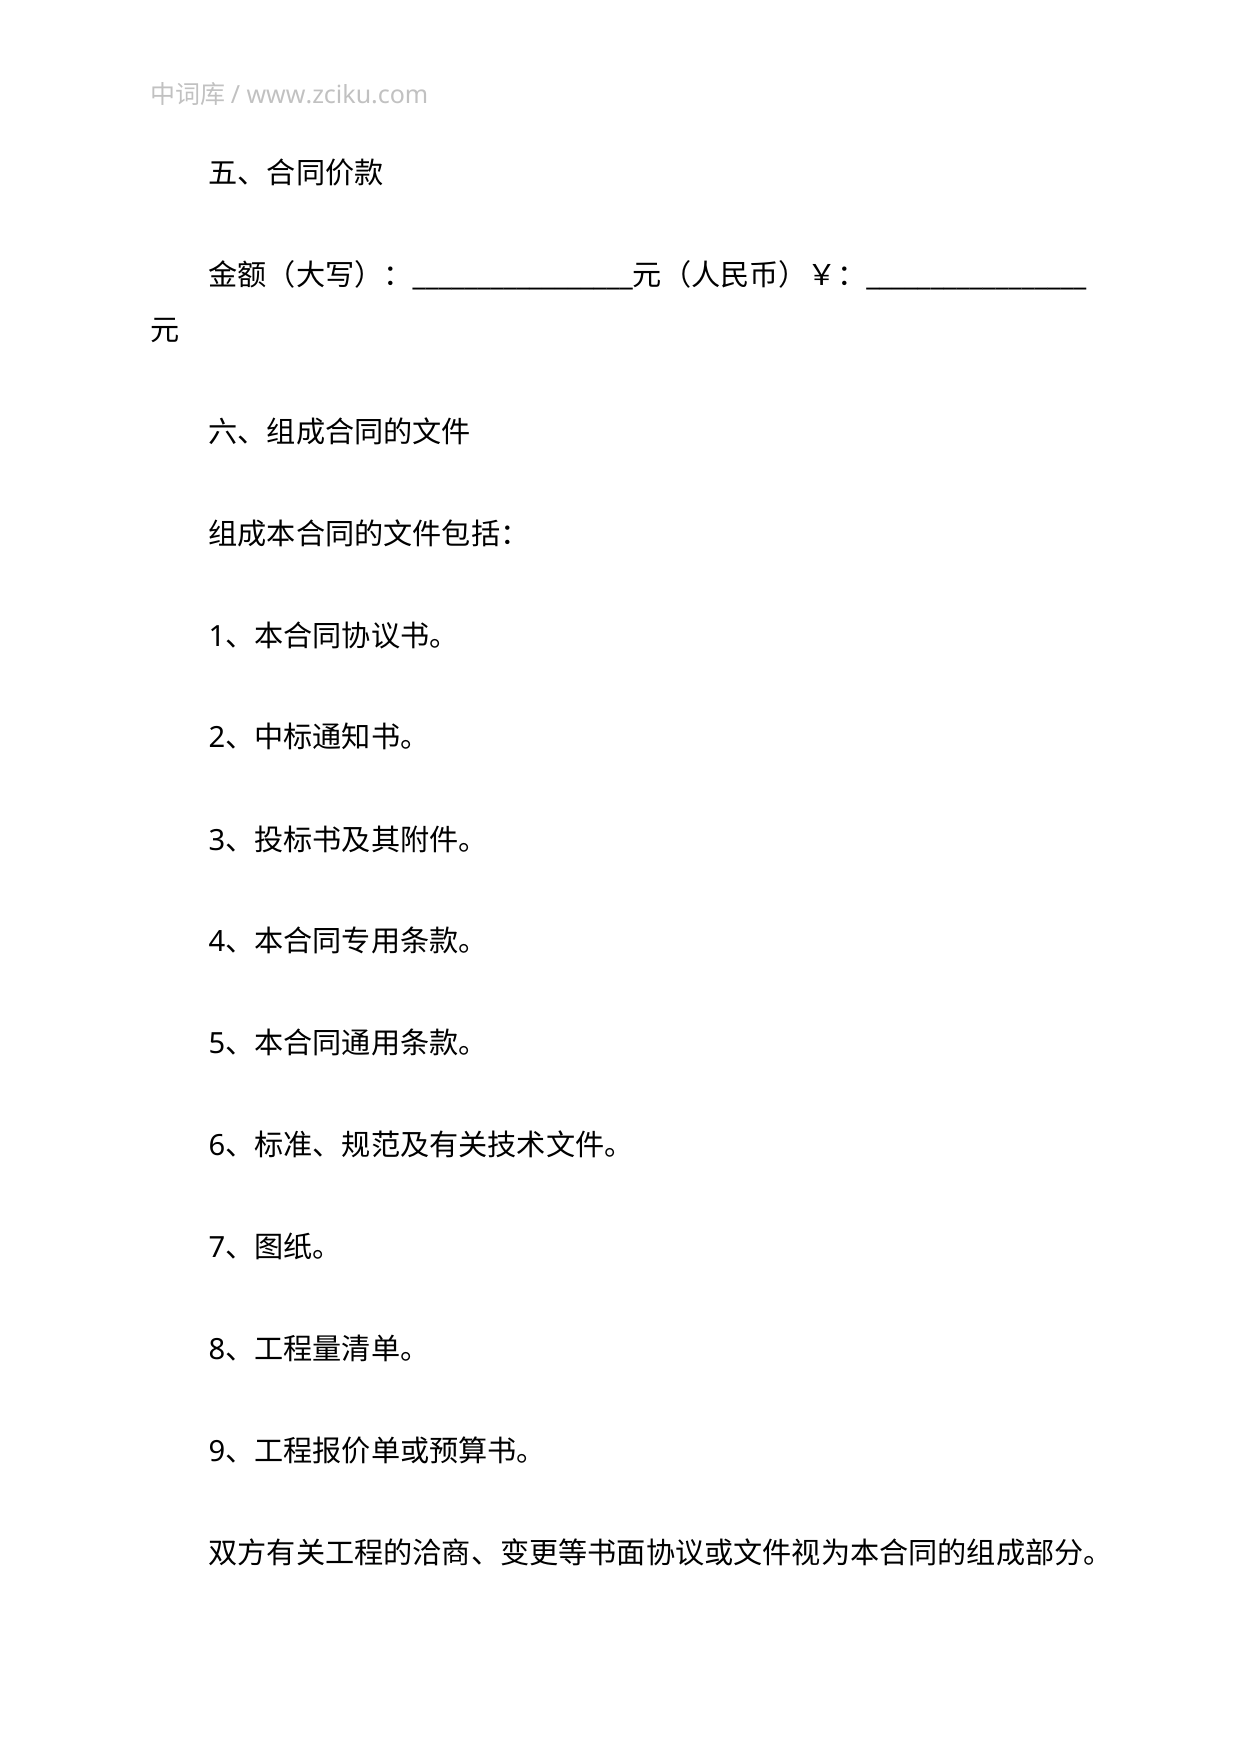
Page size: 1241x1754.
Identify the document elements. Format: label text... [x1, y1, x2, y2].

text 1、本合同协议书。 [150, 612, 1090, 654]
text 9、工程报价单或预算书。 [150, 1428, 1090, 1470]
text 2、中标通知书。 [150, 714, 1090, 756]
text 六、组成合同的文件 [150, 408, 1090, 451]
text 4、本合同专用条款。 [150, 918, 1090, 960]
text 6、标准、规范及有关技术文件。 [150, 1122, 1090, 1164]
text 3、投标书及其附件。 [150, 816, 1090, 858]
text 双方有关工程的洽商、变更等书面协议或文件视为本合同的组成部分。 [150, 1530, 1090, 1572]
text 8、工程量清单。 [150, 1326, 1090, 1368]
text 5、本合同通用条款。 [150, 1020, 1090, 1062]
text 组成本合同的文件包括： [150, 510, 1090, 553]
text 金额（大写）：_________________元（人民币）￥：_________________元 [150, 252, 1090, 349]
text 7、图纸。 [150, 1224, 1090, 1266]
text 五、合同价款 [150, 150, 1090, 192]
